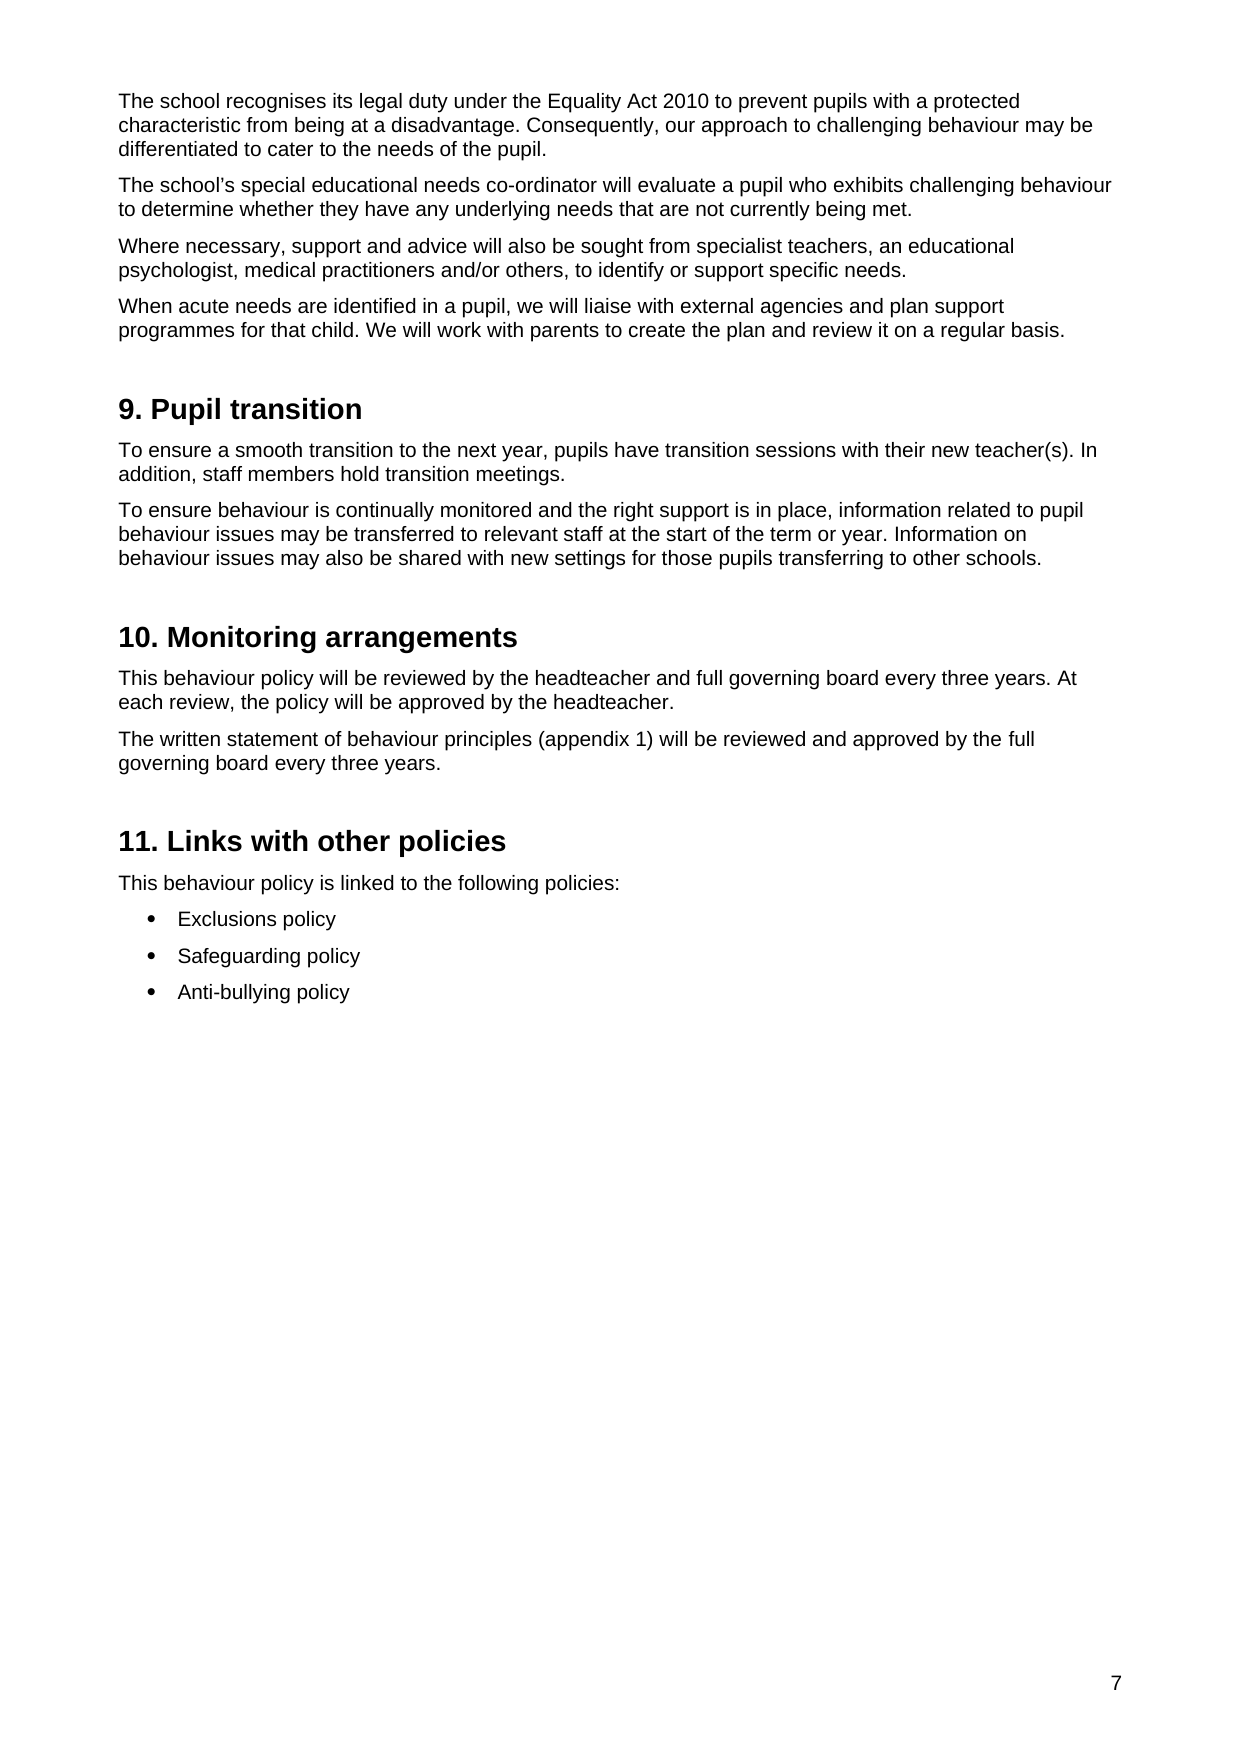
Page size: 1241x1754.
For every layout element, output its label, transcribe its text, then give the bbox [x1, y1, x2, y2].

list Anti-bullying policy [148, 980, 1122, 1004]
text To ensure behaviour is continually monitored and the right support is in place, information related to pupil behaviour issues may be transferred to relevant staff at the start of the term or year. Information on behaviour issues may also be shared with new settings for those pupils transferring to other schools. [118, 498, 1122, 570]
text The written statement of behaviour principles (appendix 1) will be reviewed and approved by the full governing board every three years. [118, 727, 1122, 774]
subtitle 9. Pupil transition [118, 392, 1122, 425]
subtitle 11. Links with other policies [118, 824, 1122, 858]
text The school’s special educational needs co-ordinator will evaluate a pupil who exhibits challenging behaviour to determine whether they have any underlying needs that are not currently being met. [118, 173, 1122, 221]
text To ensure a smooth transition to the next year, pupils have transition sessions with their new teacher(s). In addition, staff members hold transition meetings. [118, 438, 1122, 486]
subtitle 10. Monitoring arrangements [118, 620, 1122, 654]
text Where necessary, support and advice will also be sought from specialist teachers, an educational psychologist, medical practitioners and/or others, to identify or support specific needs. [118, 233, 1122, 281]
list Exclusions policy [148, 907, 1122, 931]
text This behaviour policy is linked to the following policies: [118, 871, 1122, 894]
list Safeguarding policy [148, 943, 1122, 968]
text When acute needs are identified in a pupil, we will liaise with external agencies and plan support programmes for that child. We will work with parents to create the plan and review it on a regular basis. [118, 294, 1122, 342]
text The school recognises its legal duty under the Equality Act 2010 to prevent pupils with a protected characteristic from being at a disadvantage. Consequently, our approach to challenging behaviour may be differentiated to cater to the needs of the pupil. [118, 89, 1122, 161]
text This behaviour policy will be reviewed by the headteacher and full governing board every three years. At each review, the policy will be approved by the headteacher. [118, 666, 1122, 714]
